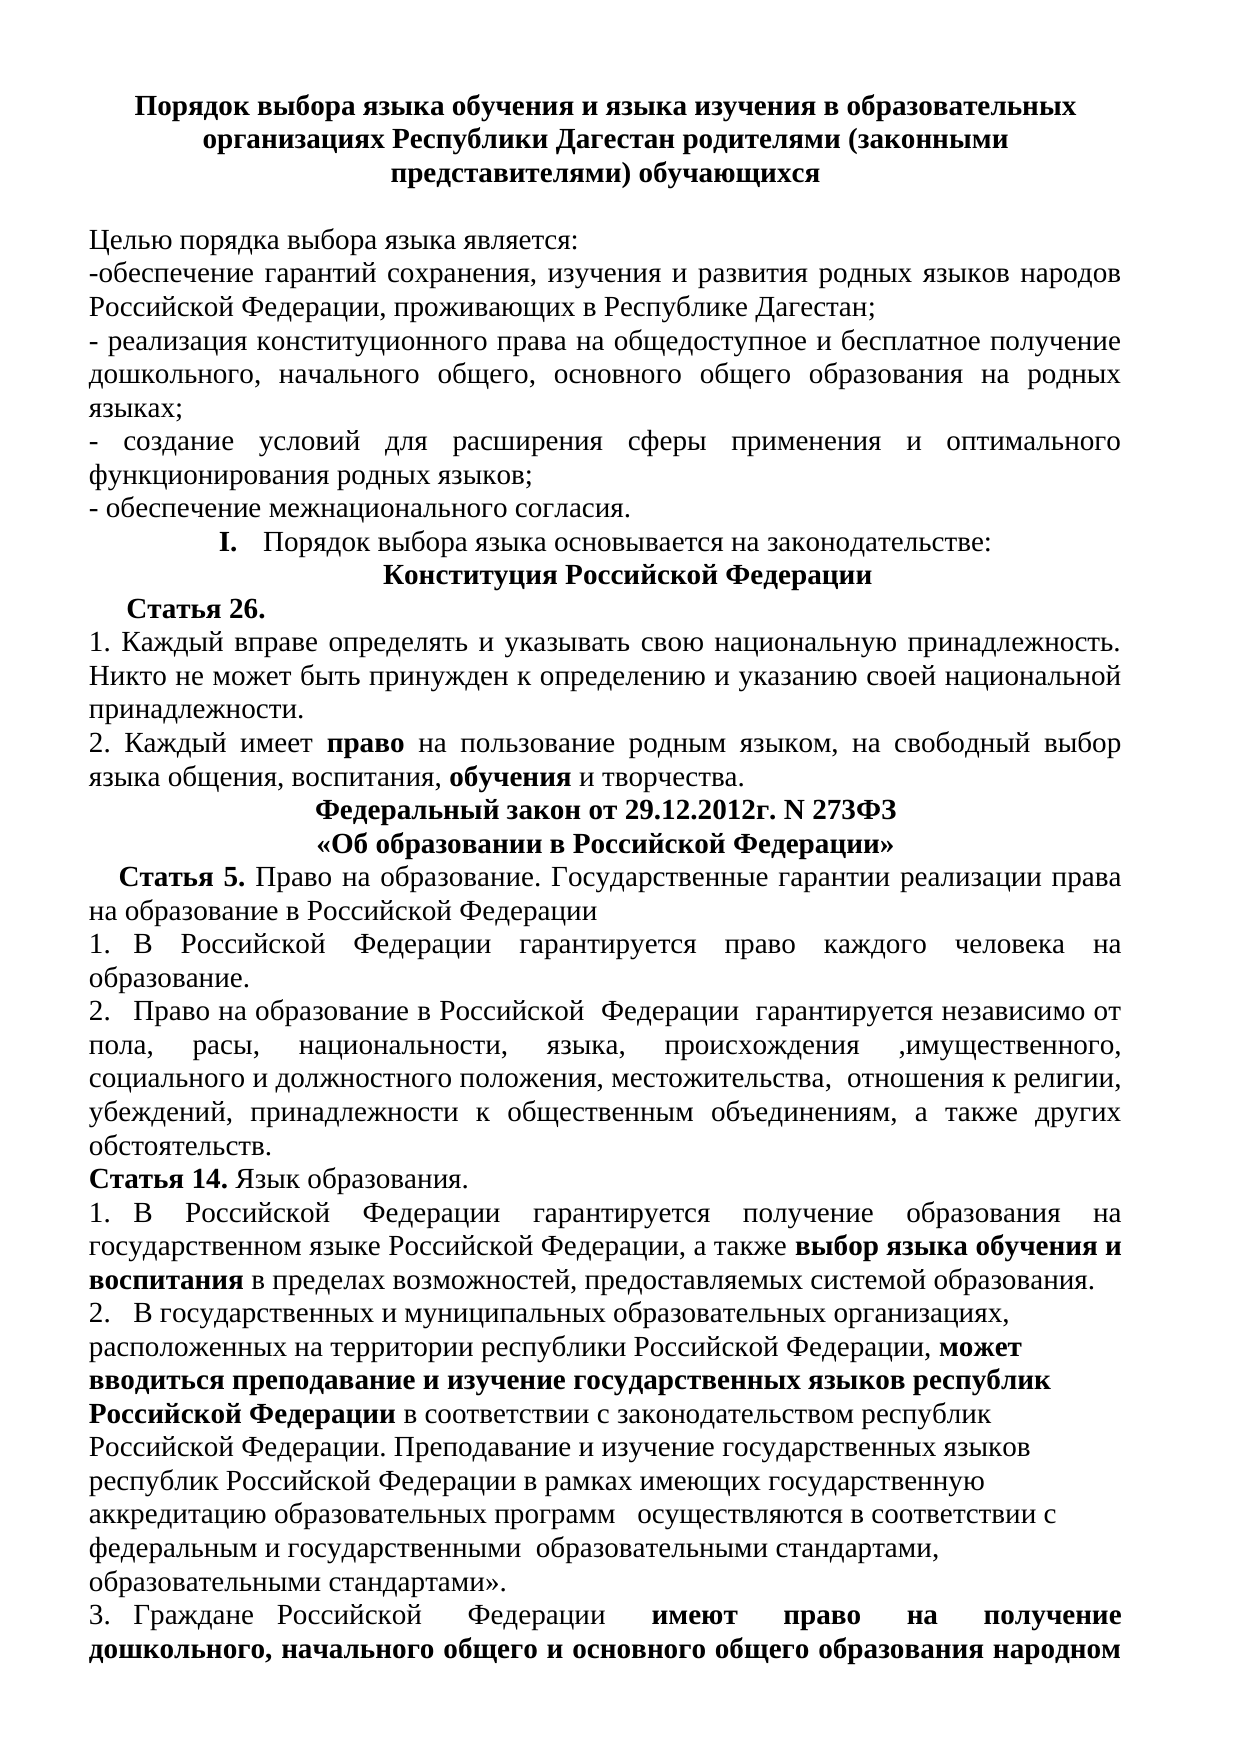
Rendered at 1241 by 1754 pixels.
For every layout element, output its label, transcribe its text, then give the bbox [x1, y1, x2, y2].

list Порядок выбора языка основывается на законодательстве: [89, 524, 1122, 557]
list В государственных и муниципальных образовательных организациях, расположенных на территории республики Российской Федерации, может вводиться преподавание и изучение государственных языков республик Российской Федерации в соответствии с законодательством республик Российской Федерации. Преподавание и изучение государственных языков республик Российской Федерации в рамках имеющих государственную аккредитацию образовательных программ осуществляются в соответствии с федеральным и государственными образовательными стандартами, образовательными стандартами». [89, 1295, 1122, 1597]
text - создание условий для расширения сферы применения и оптимального функционирования родных языков; [89, 423, 1122, 490]
text Статья 26. [89, 591, 1122, 624]
text - реализация конституционного права на общедоступное и бесплатное получение дошкольного, начального общего, основного общего образования на родных языках; [89, 323, 1122, 423]
text -обеспечение гарантий сохранения, изучения и развития родных языков народов Российской Федерации, проживающих в Республике Дагестан; [89, 256, 1122, 323]
text Порядок выбора языка обучения и языка изучения в образовательных организациях Республики Дагестан родителями (законными представителями) обучающихся [89, 88, 1122, 188]
list Право на образование в Российской Федерации гарантируется независимо от пола, расы, национальности, языка, происхождения ,имущественного, социального и должностного положения, местожительства, отношения к религии, убеждений, принадлежности к общественным объединениям, а также других обстоятельств. [89, 993, 1122, 1161]
text Целью порядка выбора языка является: [89, 222, 1122, 256]
text «Об образовании в Российской Федерации» [89, 826, 1122, 859]
list Статья 5. Право на образование. Государственные гарантии реализации права на образование в Российской Федерации [89, 859, 1122, 926]
list Статья 14. Язык образования. [89, 1161, 1122, 1195]
text Федеральный закон от 29.12.2012г. N 273ФЗ [89, 792, 1122, 826]
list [89, 1597, 1122, 1664]
list В Российской Федерации гарантируется получение образования на государственном языке Российской Федерации, а также выбор языка обучения и воспитания в пределах возможностей, предоставляемых системой образования. [89, 1195, 1122, 1295]
text - обеспечение межнационального согласия. [89, 490, 1122, 524]
list Конституция Российской Федерации [133, 557, 1122, 591]
list В Российской Федерации гарантируется право каждого человека на образование. [89, 926, 1122, 993]
text 2. Каждый имеет право на пользование родным языком, на свободный выбор языка общения, воспитания, обучения и творчества. [89, 725, 1122, 792]
text 1. Каждый вправе определять и указывать свою национальную принадлежность. Никто не может быть принужден к определению и указанию своей национальной принадлежности. [89, 624, 1122, 725]
